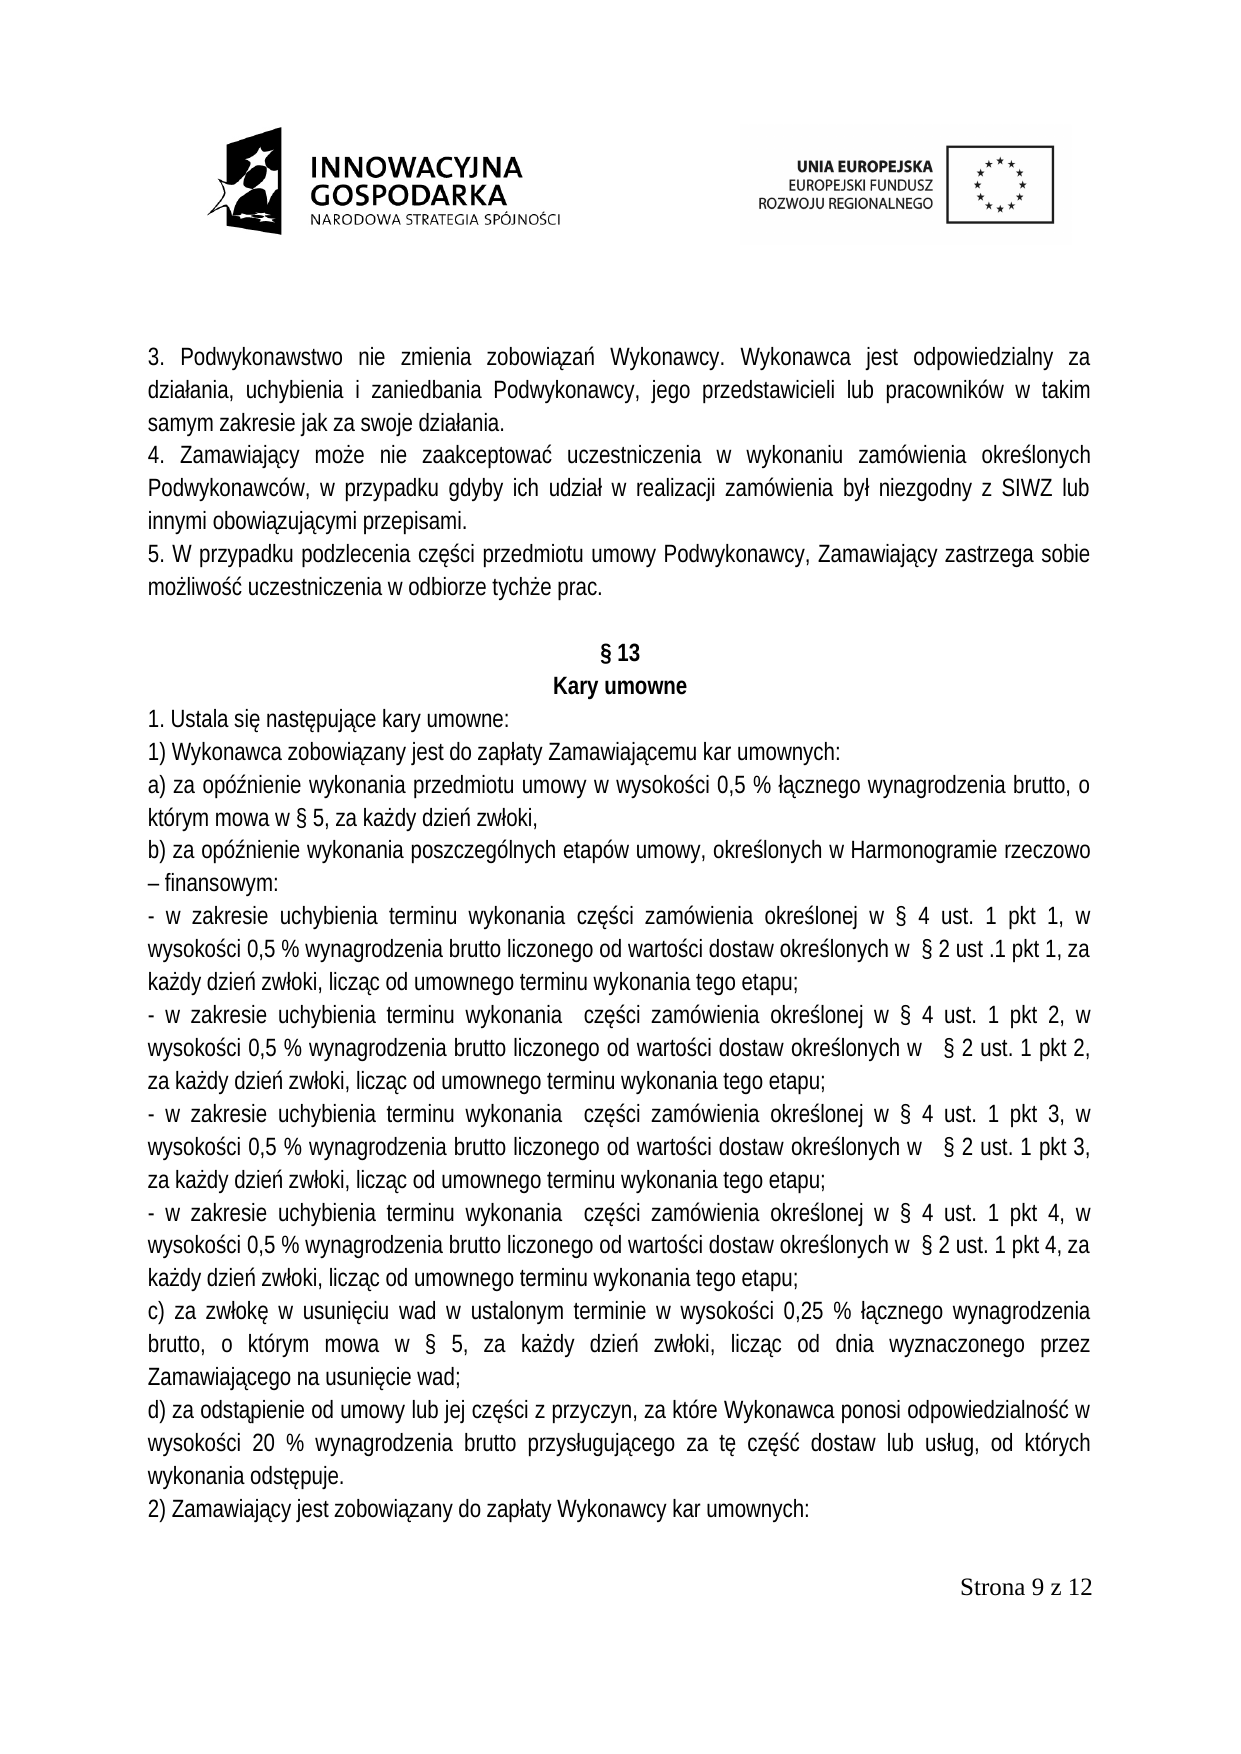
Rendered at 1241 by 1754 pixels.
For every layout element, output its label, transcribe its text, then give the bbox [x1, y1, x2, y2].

text 1. Ustala się następujące kary umowne: [148, 704, 1093, 732]
text c) za zwłokę w usunięciu wad w ustalonym terminie w wysokości 0,25 % łącznego wynagrodzenia brutto, o którym mowa w § 5, za każdy dzień zwłoki, licząc od dnia wyznaczonego przez Zamawiającego na usunięcie wad; [148, 1296, 1093, 1391]
text a) za opóźnienie wykonania przedmiotu umowy w wysokości 0,5 % łącznego wynagrodzenia brutto, o którym mowa w § 5, za każdy dzień zwłoki, [148, 770, 1093, 831]
text 3. Podwykonawstwo nie zmienia zobowiązań Wykonawcy. Wykonawca jest odpowiedzialny za działania, uchybienia i zaniedbania Podwykonawcy, jego przedstawicieli lub pracowników w takim samym zakresie jak za swoje działania. [148, 342, 1093, 436]
text - w zakresie uchybienia terminu wykonania części zamówienia określonej w § 4 ust. 1 pkt 1, w wysokości 0,5 % wynagrodzenia brutto liczonego od wartości dostaw określonych w § 2 ust .1 pkt 1, za każdy dzień zwłoki, licząc od umownego terminu wykonania tego etapu; [148, 901, 1093, 996]
text d) za odstąpienie od umowy lub jej części z przyczyn, za które Wykonawca ponosi odpowiedzialność w wysokości 20 % wynagrodzenia brutto przysługującego za tę część dostaw lub usług, od których wykonania odstępuje. [148, 1395, 1093, 1489]
text 4. Zamawiający może nie zaakceptować uczestniczenia w wykonaniu zamówienia określonych Podwykonawców, w przypadku gdyby ich udział w realizacji zamówienia był niezgodny z SIWZ lub innymi obowiązującymi przepisami. [148, 441, 1093, 535]
text 5. W przypadku podzlecenia części przedmiotu umowy Podwykonawcy, Zamawiający zastrzega sobie możliwość uczestniczenia w odbiorze tychże prac. [148, 539, 1093, 601]
text - w zakresie uchybienia terminu wykonania części zamówienia określonej w § 4 ust. 1 pkt 4, w wysokości 0,5 % wynagrodzenia brutto liczonego od wartości dostaw określonych w § 2 ust. 1 pkt 4, za każdy dzień zwłoki, licząc od umownego terminu wykonania tego etapu; [148, 1198, 1093, 1292]
text § 13 [148, 638, 1093, 667]
picture [740, 124, 1072, 245]
picture [156, 73, 615, 288]
text b) za opóźnienie wykonania poszczególnych etapów umowy, określonych w Harmonogramie rzeczowo – finansowym: [148, 836, 1093, 897]
text - w zakresie uchybienia terminu wykonania części zamówienia określonej w § 4 ust. 1 pkt 3, w wysokości 0,5 % wynagrodzenia brutto liczonego od wartości dostaw określonych w § 2 ust. 1 pkt 3, za każdy dzień zwłoki, licząc od umownego terminu wykonania tego etapu; [148, 1099, 1093, 1193]
text 2) Zamawiający jest zobowiązany do zapłaty Wykonawcy kar umownych: [148, 1494, 1093, 1522]
text 1) Wykonawca zobowiązany jest do zapłaty Zamawiającemu kar umownych: [148, 737, 1093, 765]
text - w zakresie uchybienia terminu wykonania części zamówienia określonej w § 4 ust. 1 pkt 2, w wysokości 0,5 % wynagrodzenia brutto liczonego od wartości dostaw określonych w § 2 ust. 1 pkt 2, za każdy dzień zwłoki, licząc od umownego terminu wykonania tego etapu; [148, 1000, 1093, 1094]
text Kary umowne [148, 671, 1093, 699]
